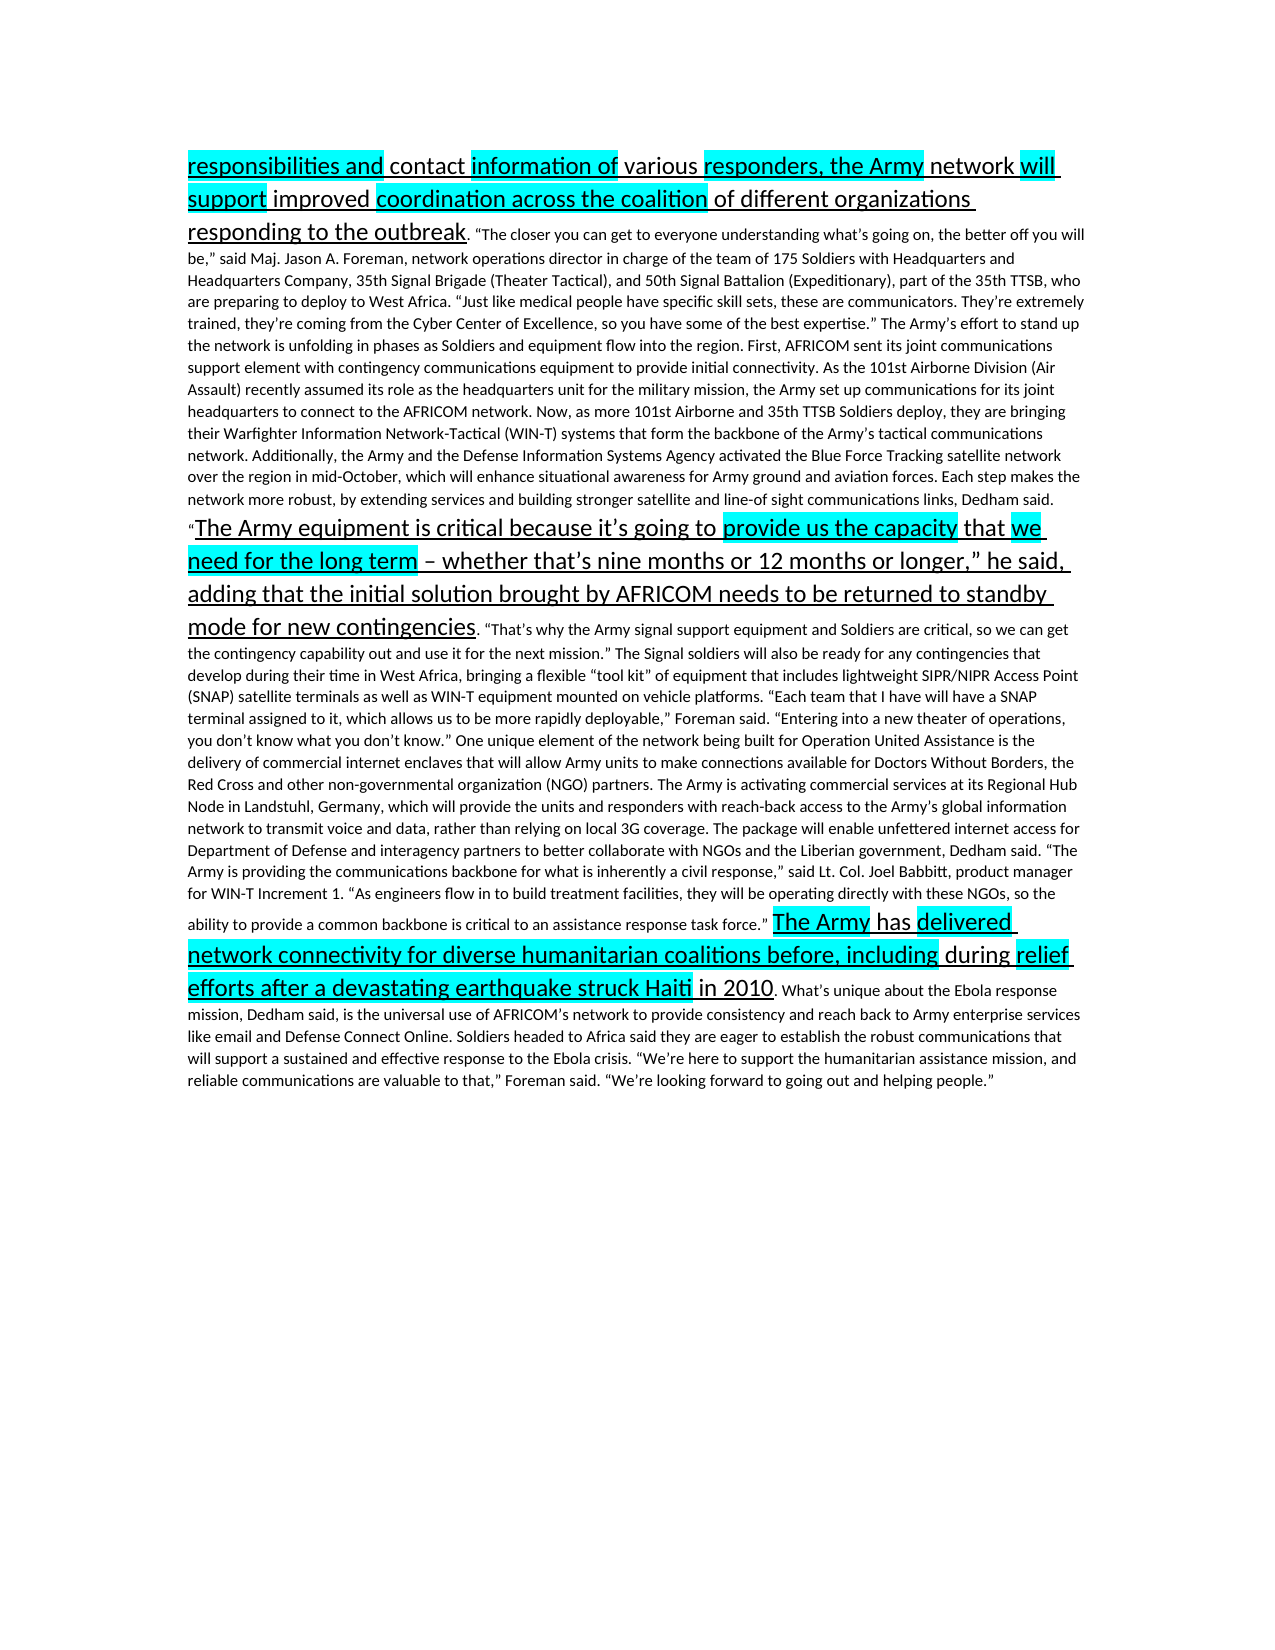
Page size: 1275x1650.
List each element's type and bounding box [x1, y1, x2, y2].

text [187, 150, 1087, 1090]
